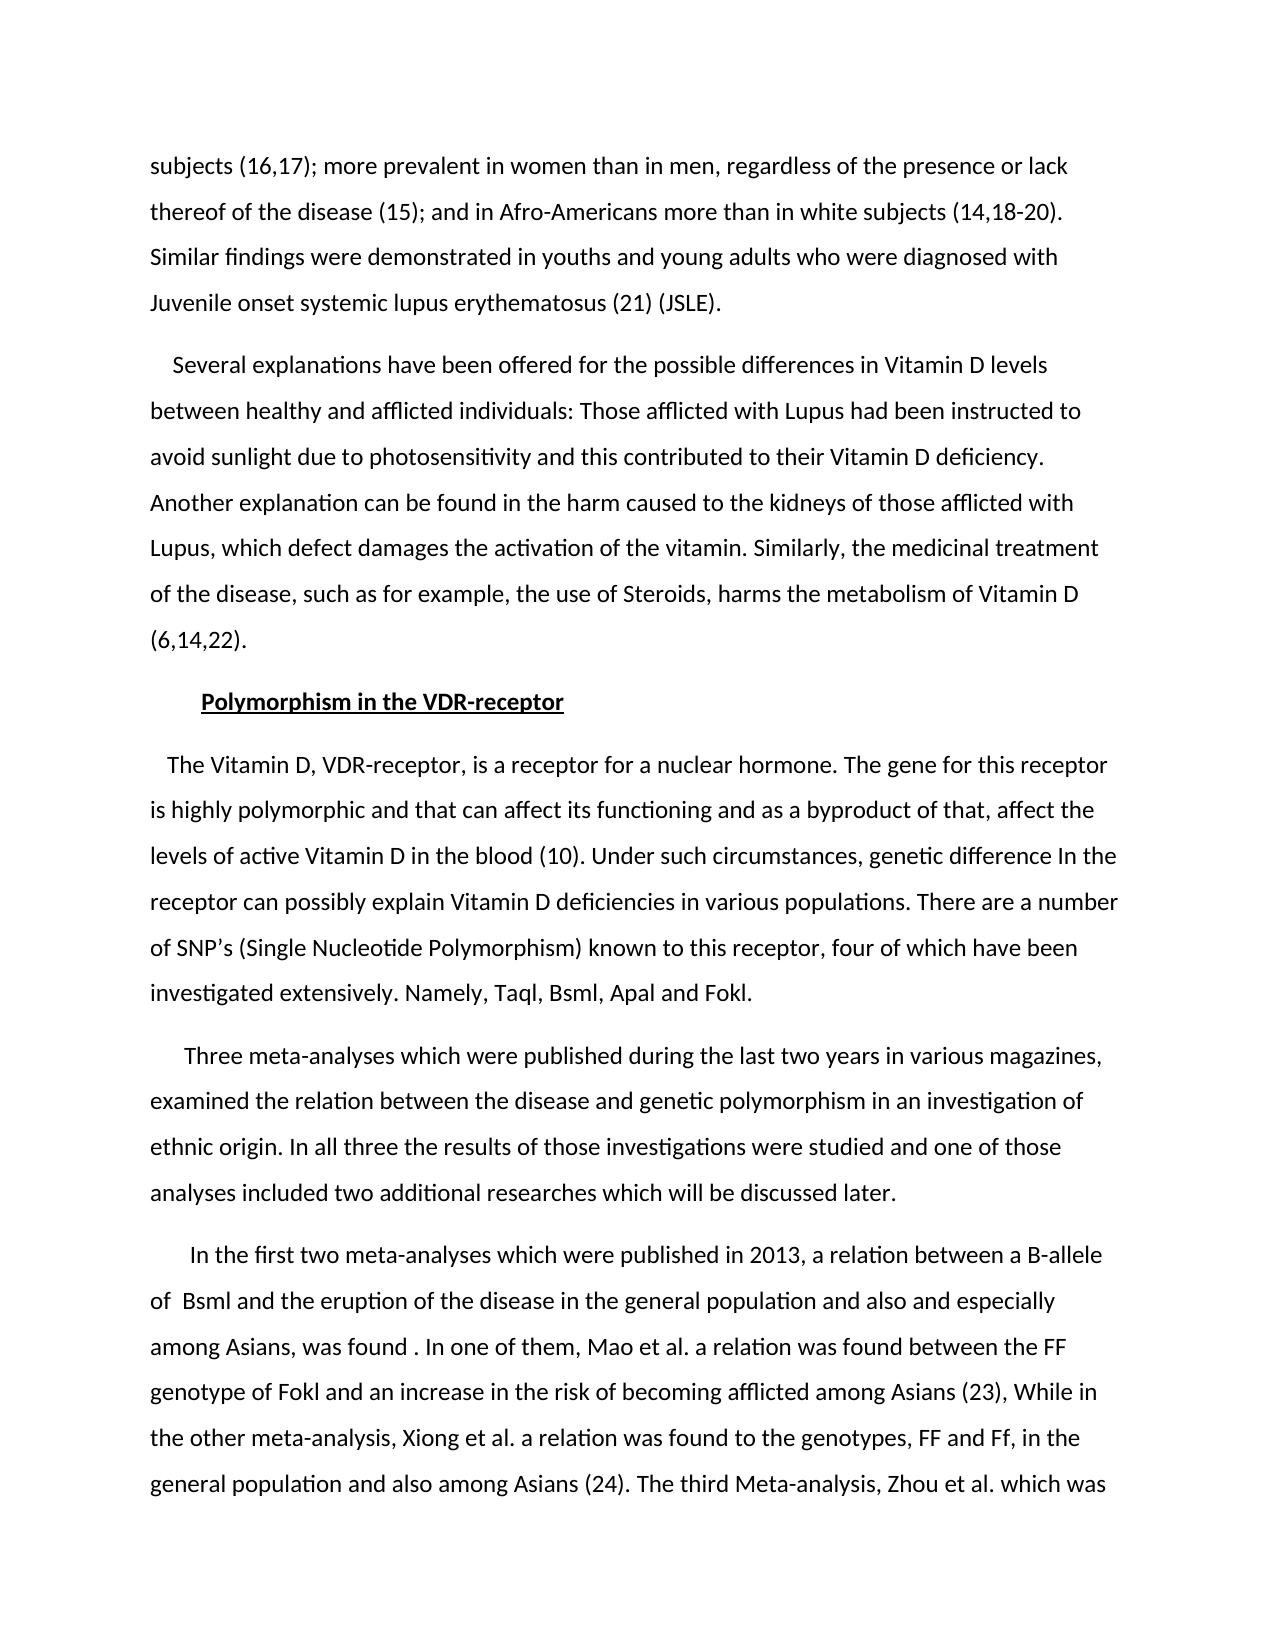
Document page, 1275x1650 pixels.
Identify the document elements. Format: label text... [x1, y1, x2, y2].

text Three meta-analyses which were published during the last two years in various magazines, examined the relation between the disease and genetic polymorphism in an investigation of ethnic origin. In all three the results of those investigations were studied and one of those analyses included two additional researches which will be discussed later. [150, 1040, 1125, 1207]
text The Vitamin D, VDR-receptor, is a receptor for a nuclear hormone. The gene for this receptor is highly polymorphic and that can affect its functioning and as a byproduct of that, affect the levels of active Vitamin D in the blood (10). Under such circumstances, genetic difference In the receptor can possibly explain Vitamin D deficiencies in various populations. There are a number of SNP’s (Single Nucleotide Polymorphism) known to this receptor, four of which have been investigated extensively. Namely, Taql, Bsml, Apal and Fokl. [150, 749, 1125, 1008]
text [150, 150, 1125, 318]
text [150, 1239, 1125, 1498]
text Several explanations have been offered for the possible differences in Vitamin D levels between healthy and afflicted individuals: Those afflicted with Lupus had been instructed to avoid sunlight due to photosensitivity and this contributed to their Vitamin D deficiency. Another explanation can be found in the harm caused to the kidneys of those afflicted with Lupus, which defect damages the activation of the vitamin. Similarly, the medicinal treatment of the disease, such as for example, the use of Steroids, harms the metabolism of Vitamin D (6,14,22). [150, 349, 1125, 654]
text Polymorphism in the VDR-receptor [150, 686, 1125, 717]
